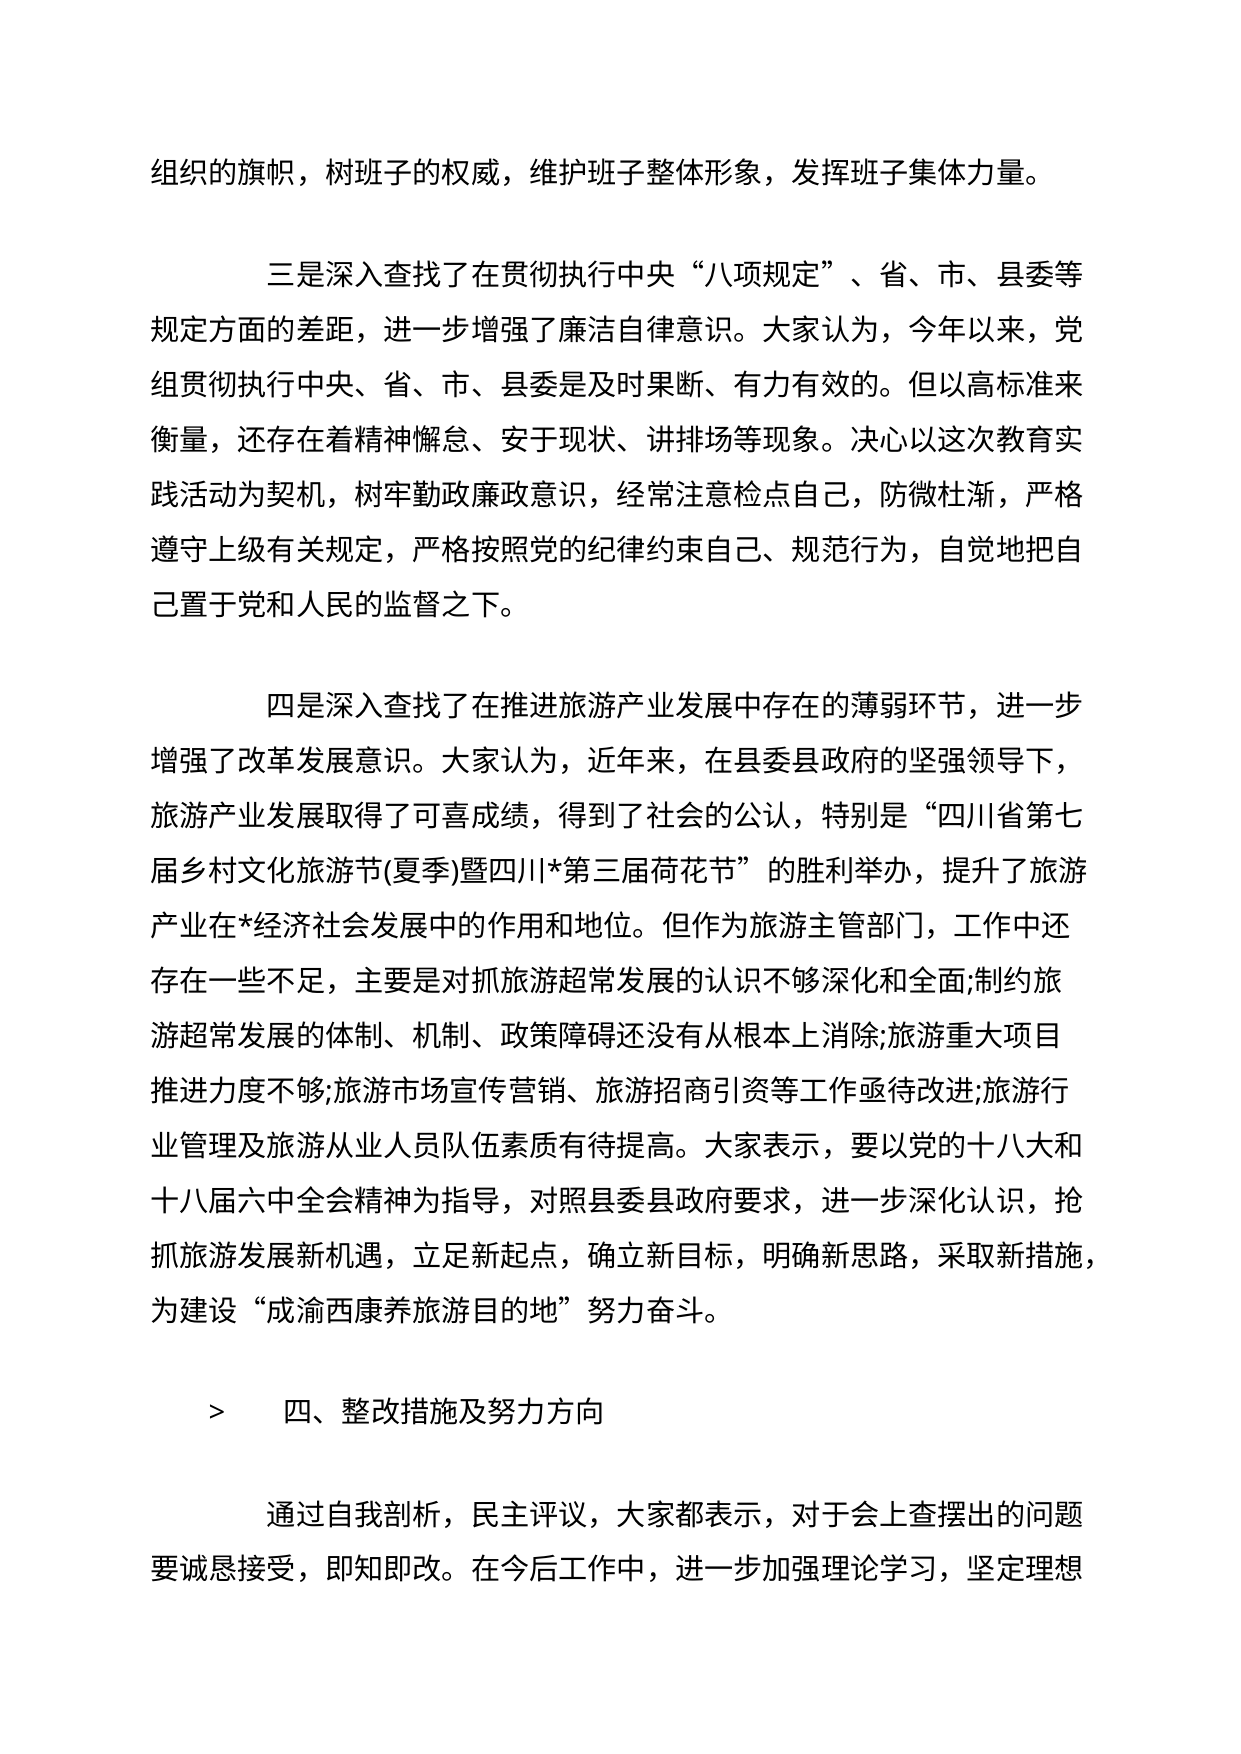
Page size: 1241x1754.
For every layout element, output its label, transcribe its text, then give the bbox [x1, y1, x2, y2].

text 四是深入查找了在推进旅游产业发展中存在的薄弱环节，进一步增强了改革发展意识。大家认为，近年来，在县委县政府的坚强领导下，旅游产业发展取得了可喜成绩，得到了社会的公认，特别是“四川省第七届乡村文化旅游节(夏季)暨四川*第三届荷花节”的胜利举办，提升了旅游产业在*经济社会发展中的作用和地位。但作为旅游主管部门，工作中还存在一些不足，主要是对抓旅游超常发展的认识不够深化和全面;制约旅游超常发展的体制、机制、政策障碍还没有从根本上消除;旅游重大项目推进力度不够;旅游市场宣传营销、旅游招商引资等工作亟待改进;旅游行业管理及旅游从业人员队伍素质有待提高。大家表示，要以党的十八大和十八届六中全会精神为指导，对照县委县政府要求，进一步深化认识，抢抓旅游发展新机遇，立足新起点，确立新目标，明确新思路，采取新措施，为建设“成渝西康养旅游目的地”努力奋斗。 [150, 683, 1090, 1329]
text 三是深入查找了在贯彻执行中央“八项规定”、省、市、县委等规定方面的差距，进一步增强了廉洁自律意识。大家认为，今年以来，党组贯彻执行中央、省、市、县委是及时果断、有力有效的。但以高标准来衡量，还存在着精神懈怠、安于现状、讲排场等现象。决心以这次教育实践活动为契机，树牢勤政廉政意识，经常注意检点自己，防微杜渐，严格遵守上级有关规定，严格按照党的纪律约束自己、规范行为，自觉地把自己置于党和人民的监督之下。 [150, 252, 1090, 623]
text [150, 1491, 1090, 1588]
text > 四、整改措施及努力方向 [150, 1389, 1090, 1431]
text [150, 150, 1090, 192]
